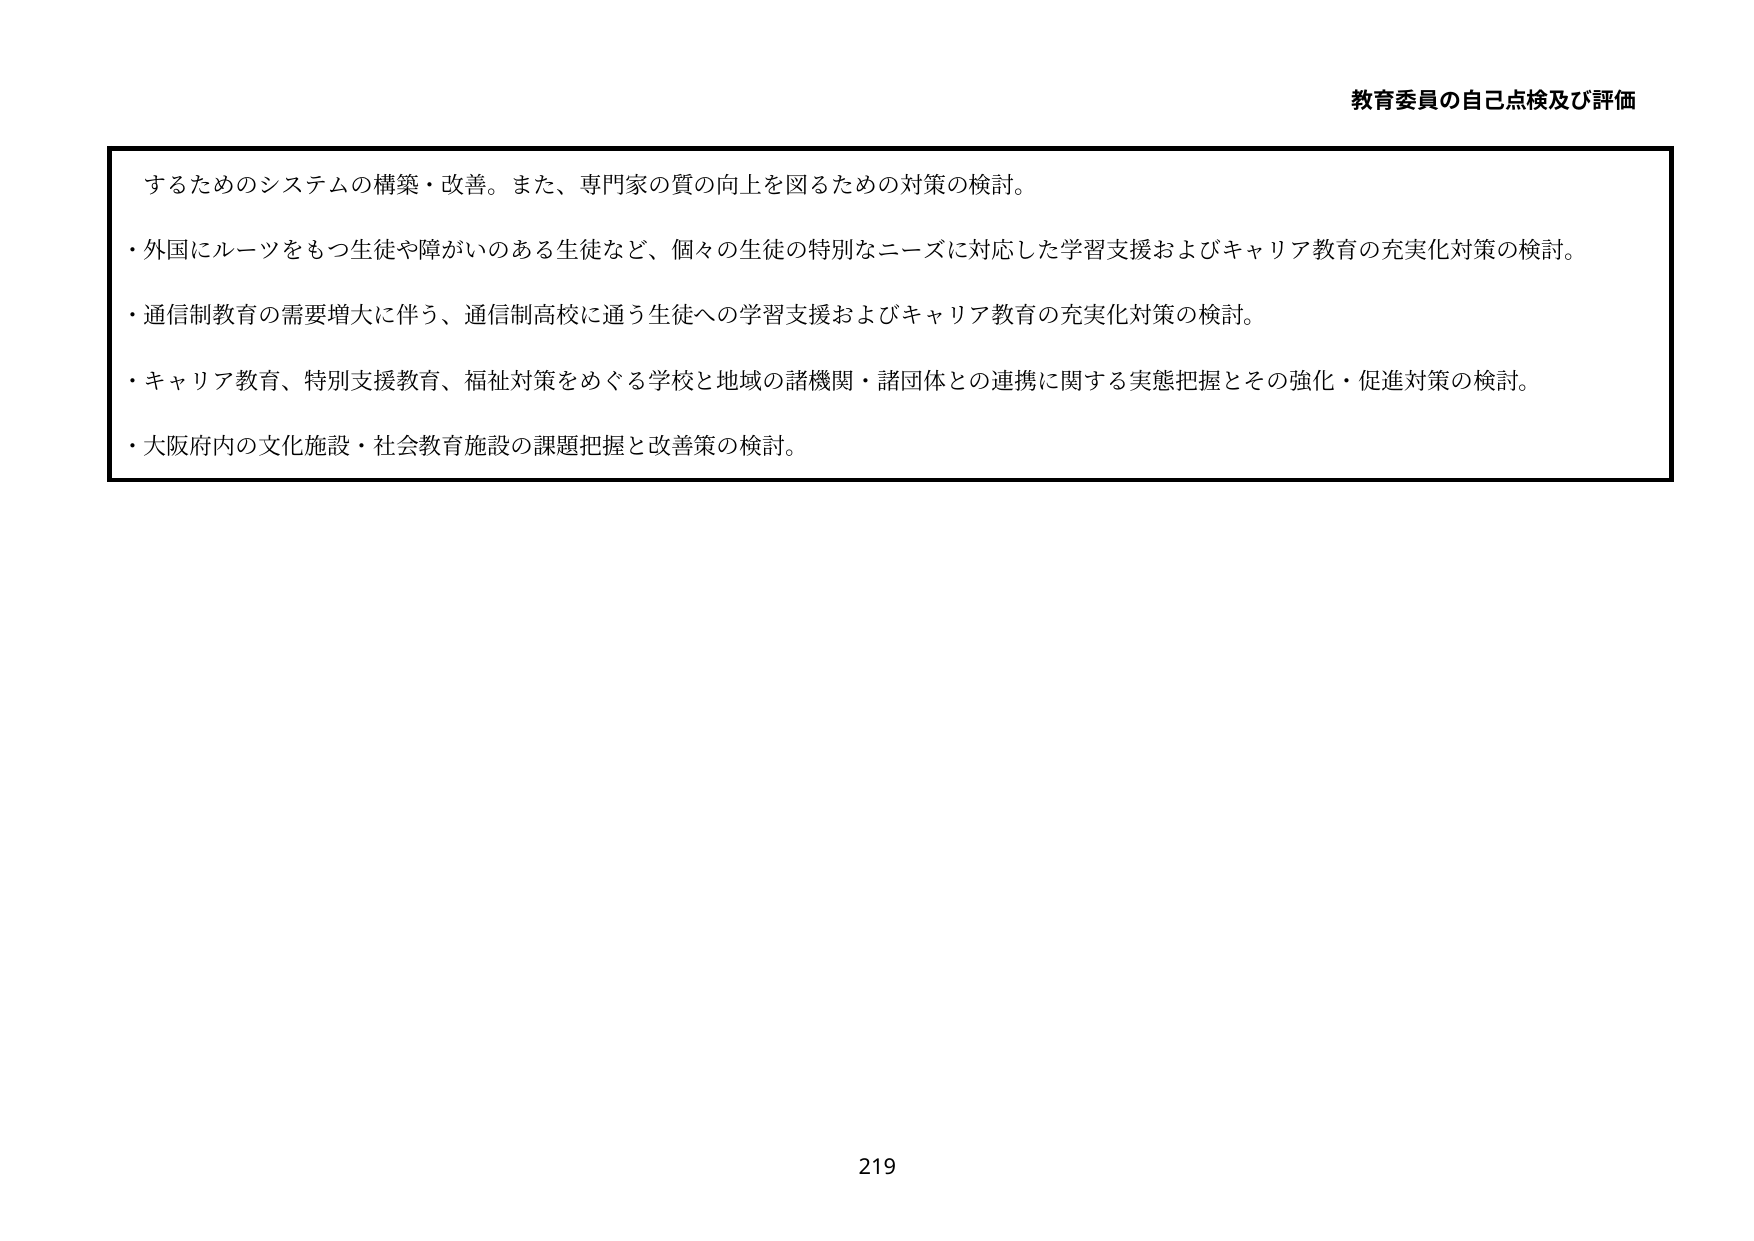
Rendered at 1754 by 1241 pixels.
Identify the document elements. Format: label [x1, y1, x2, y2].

table_cell [112, 151, 1669, 478]
